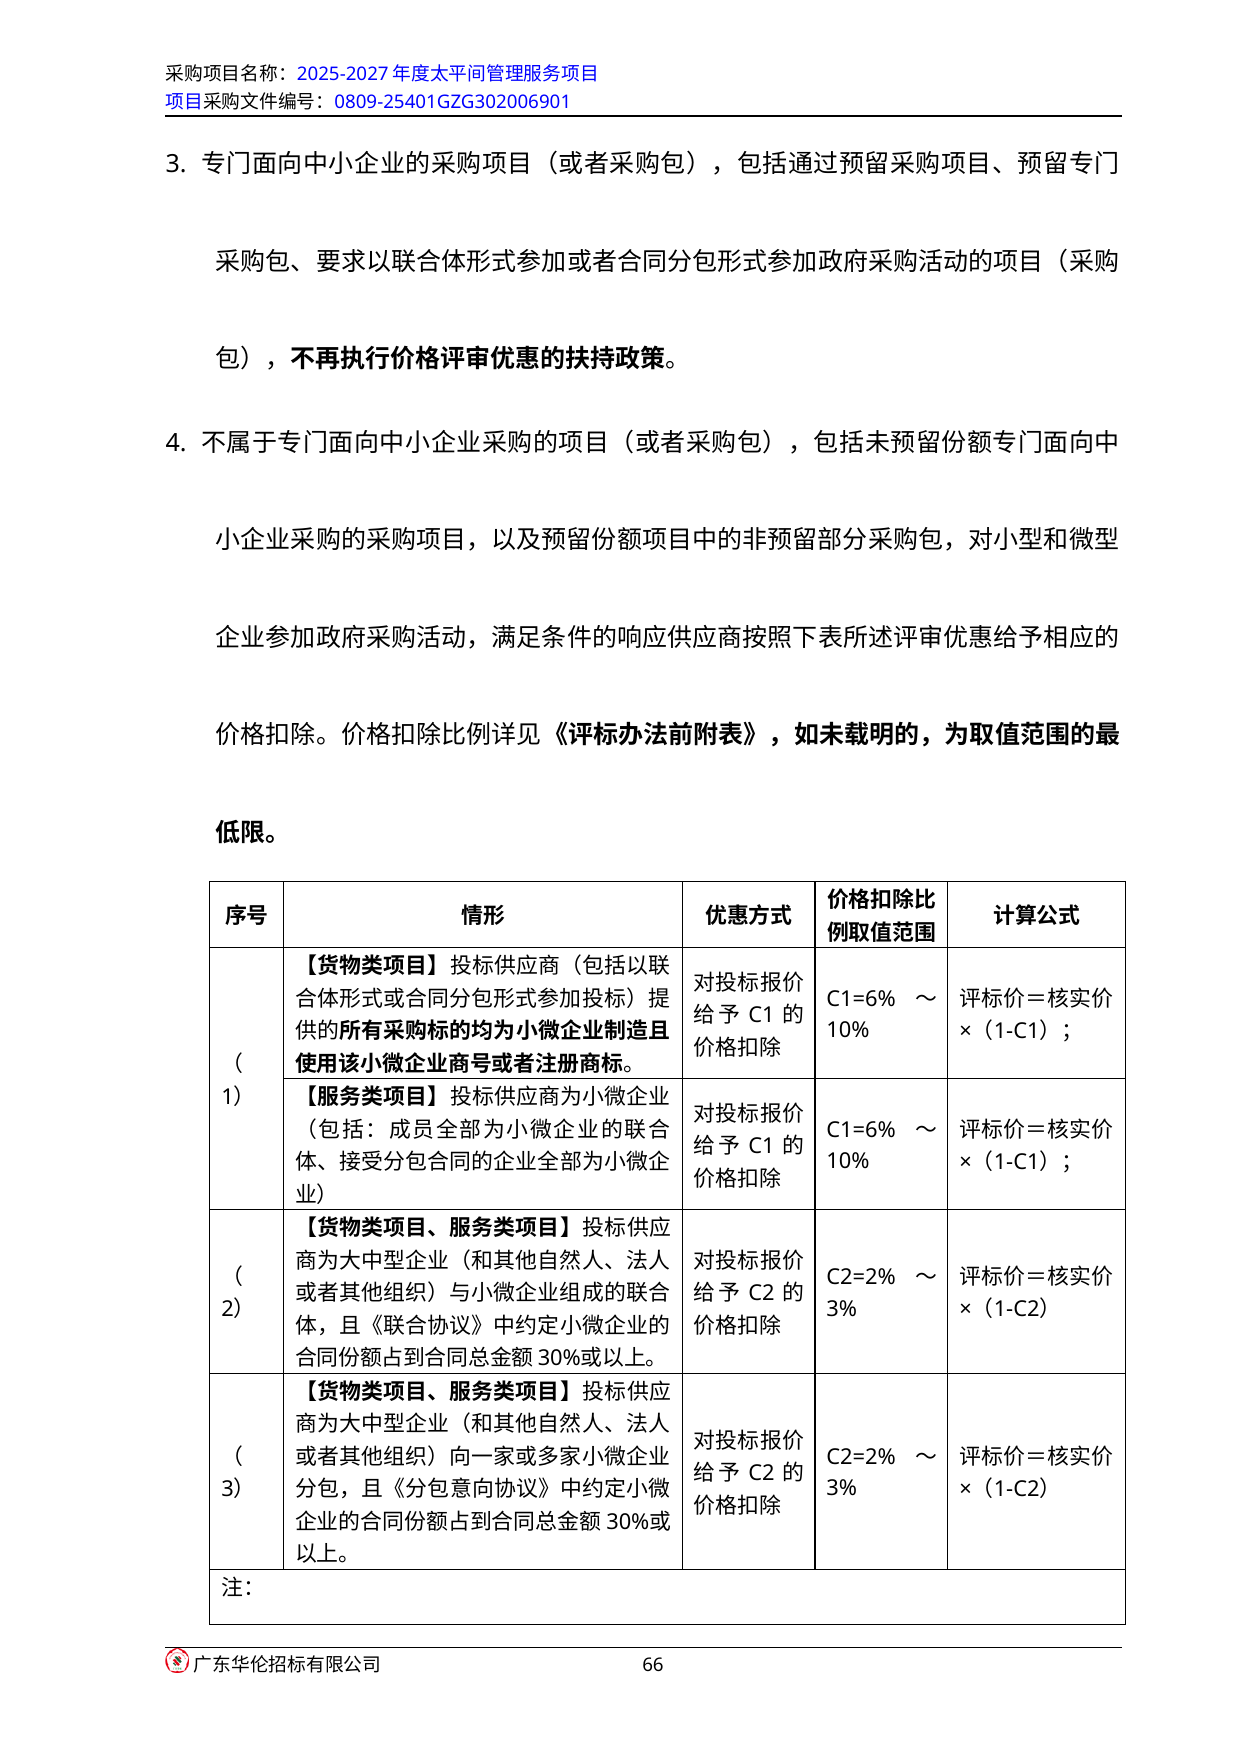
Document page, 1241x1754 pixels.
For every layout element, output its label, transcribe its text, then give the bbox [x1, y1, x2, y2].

table_header 情形 [284, 882, 682, 947]
table_cell 评标价＝核实价×（1-C1）； [948, 948, 1125, 1078]
text 4. 不属于专门面向中小企业采购的项目（或者采购包），包括未预留份额专门面向中小企业采购的采购项目，以及预留份额项目中的非预留部分采购包，对小型和微型企业参加政府采购活动，满足条件的响应供应商按照下表所述评审优惠给予相应的价格扣除。价格扣除比例详见《评标办法前附表》，如未载明的，为取值范围的最低限。 [165, 408, 1122, 863]
table_cell 评标价＝核实价×（1-C2） [948, 1210, 1125, 1372]
table_cell （2） [210, 1210, 283, 1372]
table_cell C1=6%～10% [816, 948, 947, 1078]
table_cell C1=6%～10% [816, 1079, 947, 1209]
table_cell 评标价＝核实价×（1-C2） [948, 1374, 1125, 1568]
table_cell 对投标报价给予C2的价格扣除 [683, 1210, 814, 1372]
table_cell 【货物类项目、服务类项目】投标供应商为大中型企业（和其他自然人、法人或者其他组织）向一家或多家小微企业分包，且《分包意向协议》中约定小微企业的合同份额占到合同总金额30%或以上。 [284, 1374, 682, 1568]
table_cell 对投标报价给予C1的价格扣除 [683, 948, 814, 1078]
table_header 计算公式 [948, 882, 1125, 947]
table_cell C2=2%～3% [816, 1210, 947, 1372]
table_cell 对投标报价给予C2的价格扣除 [683, 1374, 814, 1568]
text 3. 专门面向中小企业的采购项目（或者采购包），包括通过预留采购项目、预留专门采购包、要求以联合体形式参加或者合同分包形式参加政府采购活动的项目（采购包），不再执行价格评审优惠的扶持政策。 [165, 129, 1122, 389]
table_cell 【货物类项目、服务类项目】投标供应商为大中型企业（和其他自然人、法人或者其他组织）与小微企业组成的联合体，且《联合协议》中约定小微企业的合同份额占到合同总金额30%或以上。 [284, 1210, 682, 1372]
table_header 序号 [210, 882, 283, 947]
table_cell 【货物类项目】投标供应商（包括以联合体形式或合同分包形式参加投标）提供的所有采购标的均为小微企业制造且使用该小微企业商号或者注册商标。 [284, 948, 682, 1078]
picture [165, 1648, 189, 1673]
table_header 价格扣除比例取值范围 [816, 882, 947, 947]
table_cell （1） [210, 948, 283, 1209]
table_cell 【服务类项目】投标供应商为小微企业（包括：成员全部为小微企业的联合体、接受分包合同的企业全部为小微企业） [284, 1079, 682, 1209]
table_cell （3） [210, 1374, 283, 1568]
table_cell C2=2%～3% [816, 1374, 947, 1568]
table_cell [210, 1570, 1125, 1623]
table_cell 评标价＝核实价×（1-C1）； [948, 1079, 1125, 1209]
table_cell 对投标报价给予C1的价格扣除 [683, 1079, 814, 1209]
table_header 优惠方式 [683, 882, 814, 947]
